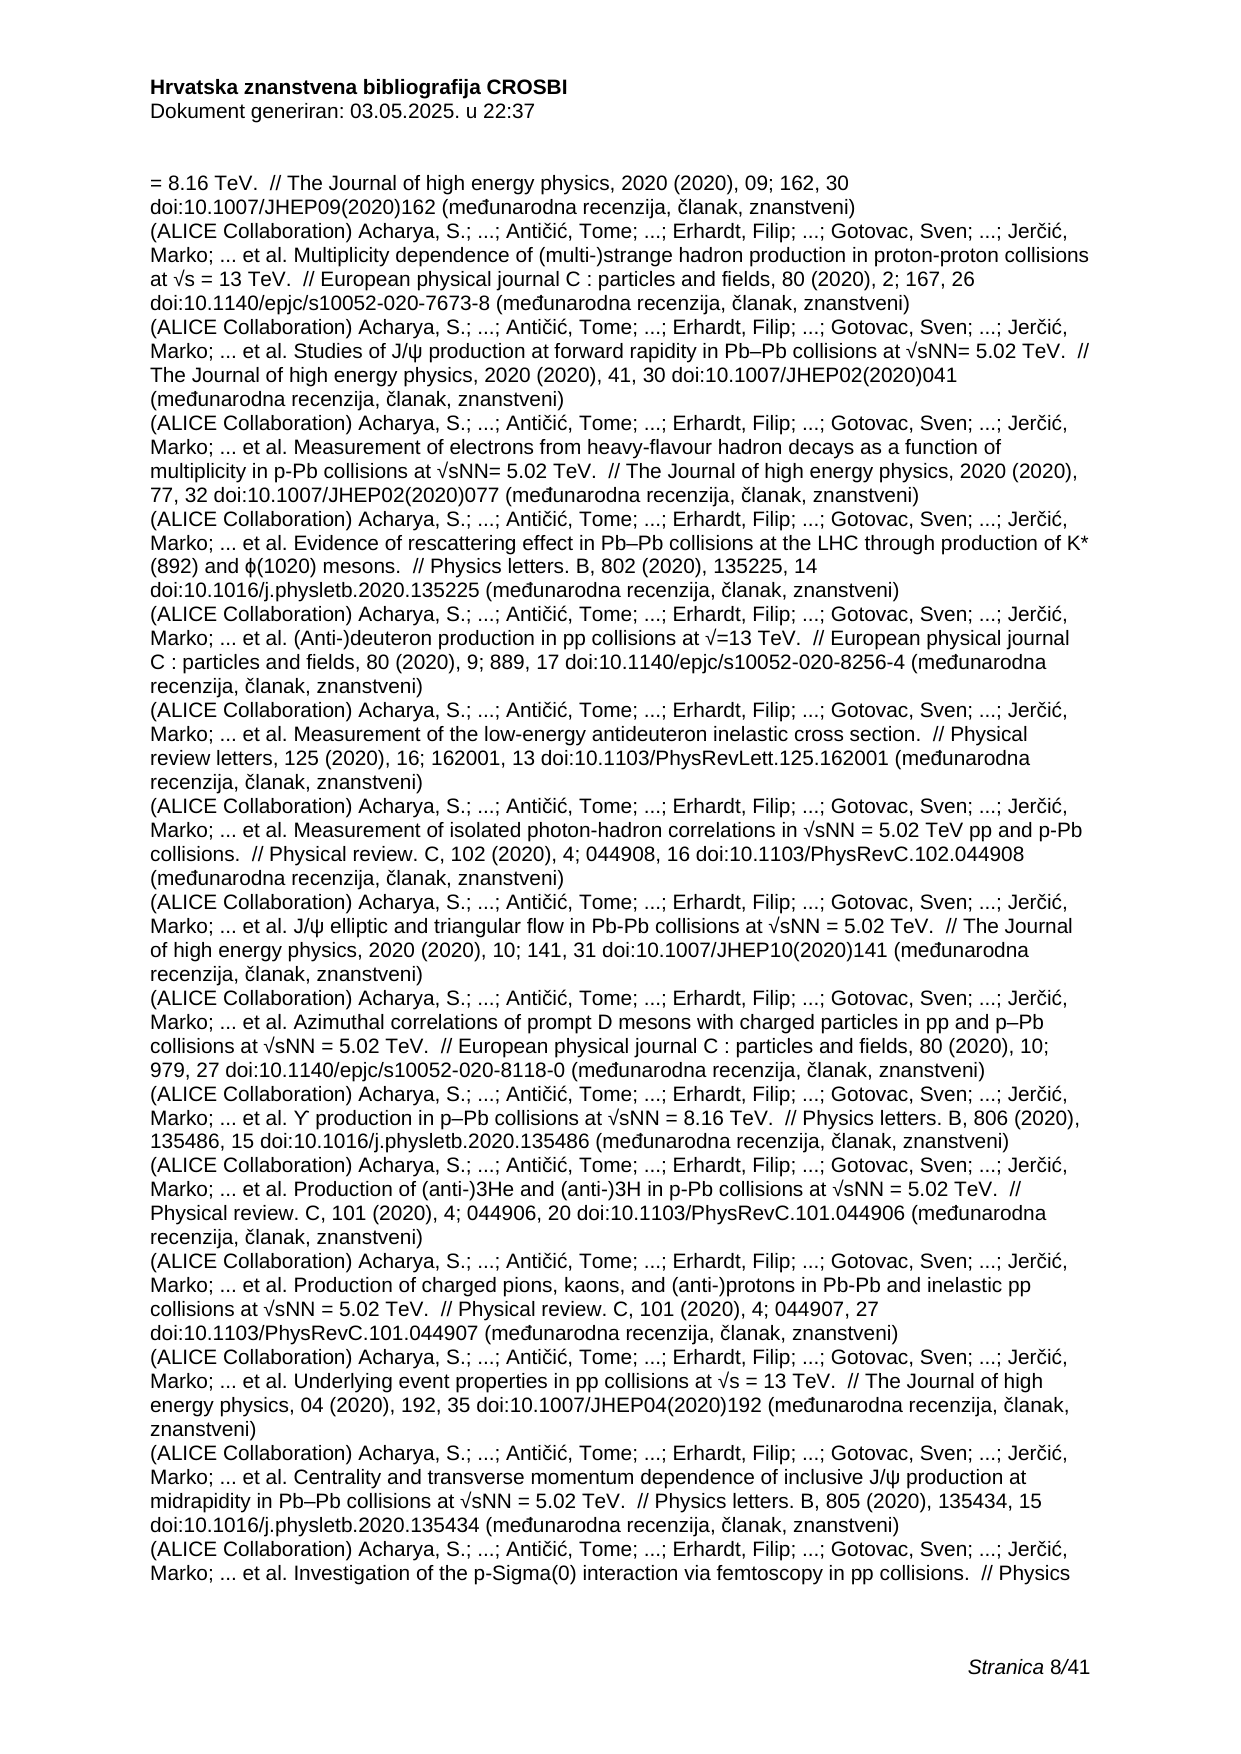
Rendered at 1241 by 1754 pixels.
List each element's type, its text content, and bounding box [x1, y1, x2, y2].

text (ALICE Collaboration) Acharya, S.; ...; Antičić, Tome; ...; Erhardt, Filip; ...; Gotovac, Sven; ...; Jerčić, Marko; ... et al. [150, 1345, 1090, 1441]
text (ALICE Collaboration) Acharya, S.; ...; Antičić, Tome; ...; Erhardt, Filip; ...; Gotovac, Sven; ...; Jerčić, Marko; ... et al. [150, 890, 1090, 986]
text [150, 219, 1090, 315]
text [150, 171, 1090, 219]
text (ALICE Collaboration) Acharya, S.; ...; Antičić, Tome; ...; Erhardt, Filip; ...; Gotovac, Sven; ...; Jerčić, Marko; ... et al. [150, 506, 1090, 602]
text (ALICE Collaboration) Acharya, S.; ...; Antičić, Tome; ...; Erhardt, Filip; ...; Gotovac, Sven; ...; Jerčić, Marko; ... et al. [150, 698, 1090, 794]
text (ALICE Collaboration) Acharya, S.; ...; Antičić, Tome; ...; Erhardt, Filip; ...; Gotovac, Sven; ...; Jerčić, Marko; ... et al. [150, 986, 1090, 1081]
text (ALICE Collaboration) Acharya, S.; ...; Antičić, Tome; ...; Erhardt, Filip; ...; Gotovac, Sven; ...; Jerčić, Marko; ... et al. [150, 1249, 1090, 1345]
text (ALICE Collaboration) Acharya, S.; ...; Antičić, Tome; ...; Erhardt, Filip; ...; Gotovac, Sven; ...; Jerčić, Marko; ... et al. [150, 1153, 1090, 1249]
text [150, 1537, 1090, 1584]
text (ALICE Collaboration) Acharya, S.; ...; Antičić, Tome; ...; Erhardt, Filip; ...; Gotovac, Sven; ...; Jerčić, Marko; ... et al. [150, 1081, 1090, 1153]
text (ALICE Collaboration) Acharya, S.; ...; Antičić, Tome; ...; Erhardt, Filip; ...; Gotovac, Sven; ...; Jerčić, Marko; ... et al. [150, 411, 1090, 506]
text (ALICE Collaboration) Acharya, S.; ...; Antičić, Tome; ...; Erhardt, Filip; ...; Gotovac, Sven; ...; Jerčić, Marko; ... et al. [150, 602, 1090, 698]
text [150, 1441, 1090, 1537]
text (ALICE Collaboration) Acharya, S.; ...; Antičić, Tome; ...; Erhardt, Filip; ...; Gotovac, Sven; ...; Jerčić, Marko; ... et al. [150, 315, 1090, 411]
text (ALICE Collaboration) Acharya, S.; ...; Antičić, Tome; ...; Erhardt, Filip; ...; Gotovac, Sven; ...; Jerčić, Marko; ... et al. [150, 794, 1090, 890]
